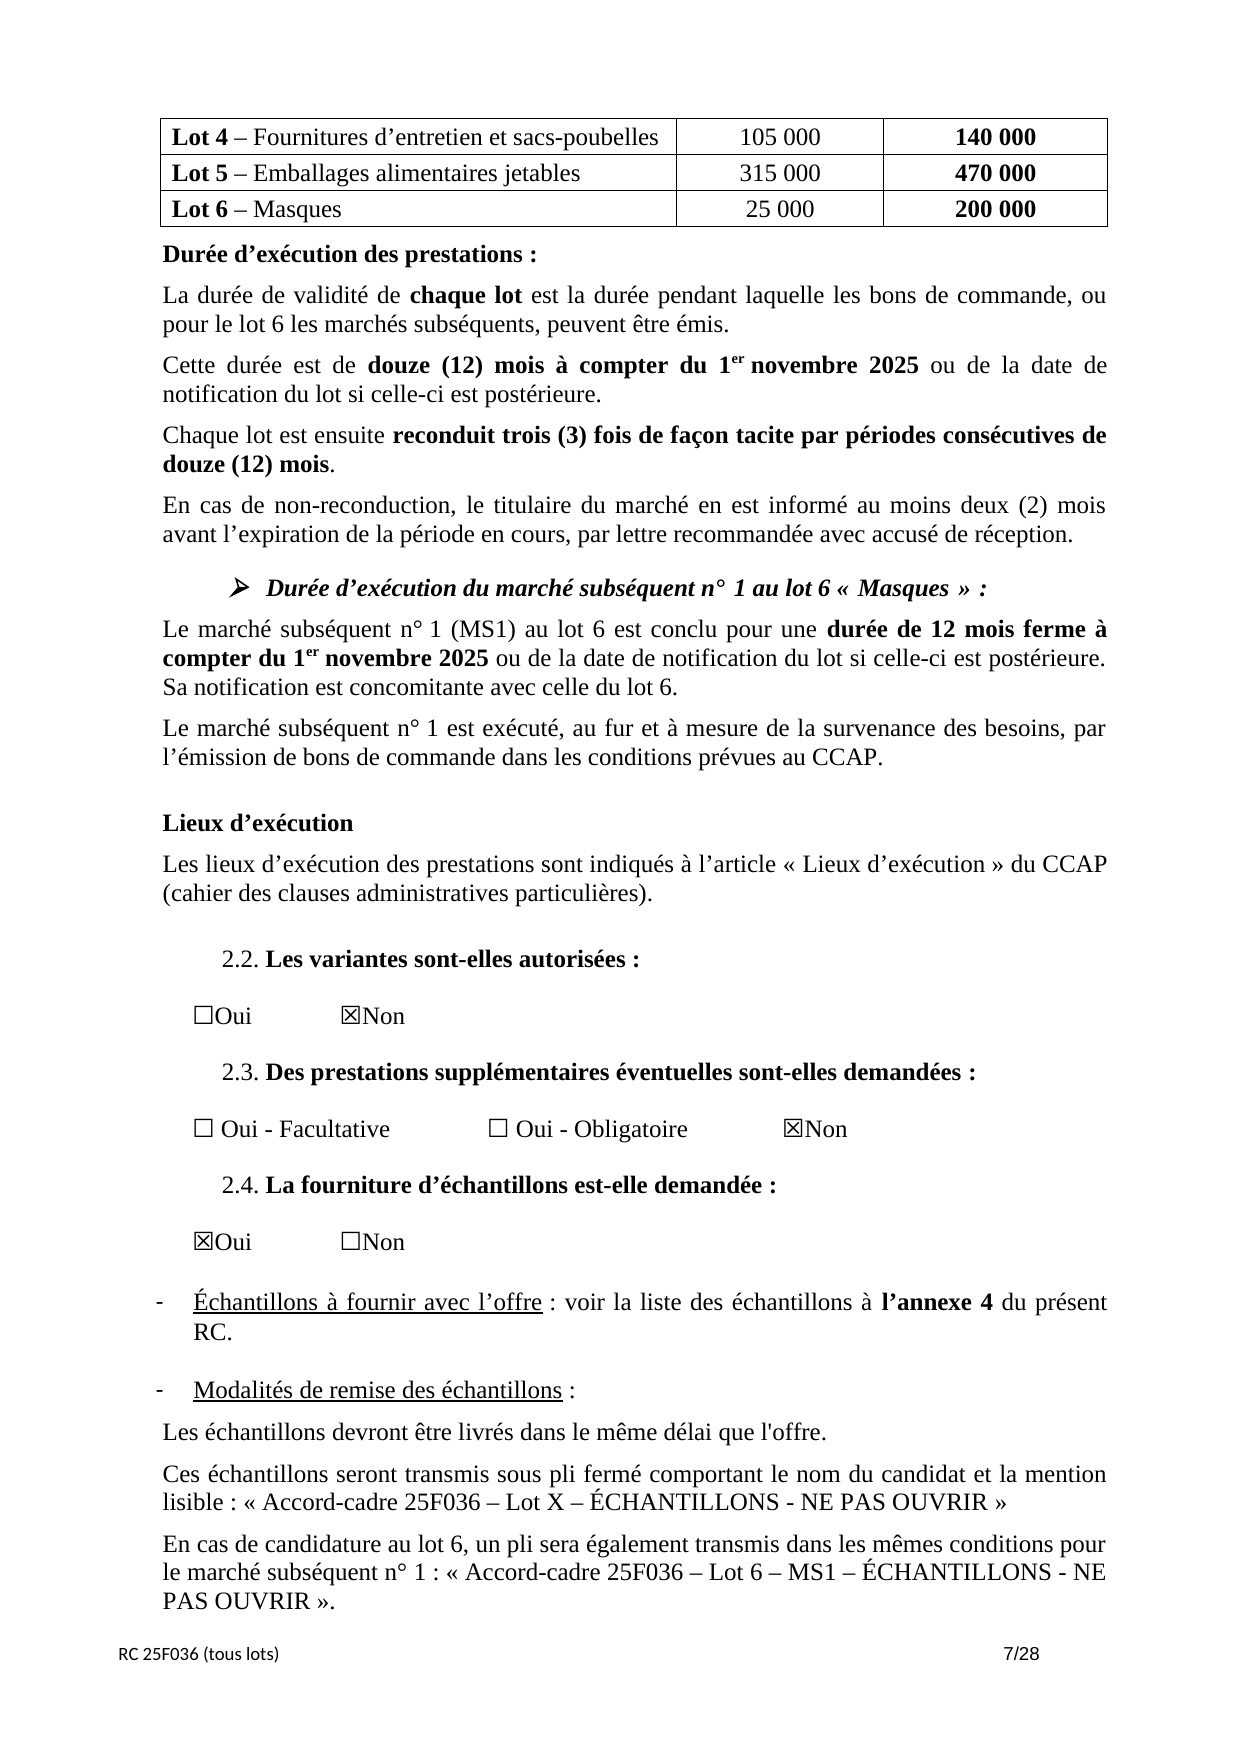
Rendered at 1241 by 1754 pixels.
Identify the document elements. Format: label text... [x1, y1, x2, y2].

text Chaque lot est ensuite reconduit trois (3) fois de façon tacite par périodes consécutives de douze (12) mois. [162, 420, 1107, 478]
text Oui Non [192, 998, 1107, 1032]
subtitle Des prestations supplémentaires éventuelles sont-elles demandées : [222, 1057, 1107, 1086]
text Lieux d’exécution [162, 808, 1107, 837]
table_cell 25 000 [677, 191, 883, 226]
subtitle La fourniture d’échantillons est-elle demandée : [222, 1170, 1107, 1198]
table_cell 105 000 [677, 119, 883, 154]
text En cas de candidature au lot 6, un pli sera également transmis dans les mêmes conditions pour le marché subséquent n° 1 : « Accord-cadre 25F036 – Lot 6 – MS1 – ÉCHANTILLONS - NE PAS OUVRIR ». [162, 1529, 1107, 1615]
list Modalités de remise des échantillons : [156, 1374, 1107, 1405]
text Le marché subséquent n° 1 (MS1) au lot 6 est conclu pour une durée de 12 mois ferme à compter du 1er novembre 2025 ou de la date de notification du lot si celle-ci est postérieure. Sa notification est concomitante avec celle du lot 6. [162, 614, 1107, 700]
text La durée de validité de chaque lot est la durée pendant laquelle les bons de commande, ou pour le lot 6 les marchés subséquents, peuvent être émis. [162, 280, 1107, 338]
text Cette durée est de douze (12) mois à compter du 1er novembre 2025 ou de la date de notification du lot si celle-ci est postérieure. [162, 350, 1107, 408]
text Oui Non [192, 1223, 1107, 1258]
text Durée d’exécution des prestations : [162, 239, 1107, 268]
table_cell 470 000 [884, 155, 1107, 190]
table_cell Lot 4 – Fournitures d’entretien et sacs-poubelles [161, 119, 676, 154]
text Oui - Facultative Oui - Obligatoire Non [192, 1111, 1107, 1145]
table_cell Lot 6 – Masques [161, 191, 676, 226]
text Ces échantillons seront transmis sous pli fermé comportant le nom du candidat et la mention lisible : « Accord-cadre 25F036 – Lot X – ÉCHANTILLONS - NE PAS OUVRIR » [162, 1459, 1107, 1516]
subtitle Les variantes sont-elles autorisées : [222, 944, 1107, 973]
text Les échantillons devront être livrés dans le même délai que l'offre. [162, 1417, 1107, 1446]
text En cas de non-reconduction, le titulaire du marché en est informé au moins deux (2) mois avant l’expiration de la période en cours, par lettre recommandée avec accusé de réception. [162, 490, 1107, 548]
table_cell 200 000 [884, 191, 1107, 226]
table_cell Lot 5 – Emballages alimentaires jetables [161, 155, 676, 190]
table_cell 140 000 [884, 119, 1107, 154]
text Le marché subséquent n° 1 est exécuté, au fur et à mesure de la survenance des besoins, par l’émission de bons de commande dans les conditions prévues au CCAP. [162, 713, 1107, 770]
list Durée d’exécution du marché subséquent n° 1 au lot 6 « Masques » : [228, 573, 1107, 602]
table_cell 315 000 [677, 155, 883, 190]
text Les lieux d’exécution des prestations sont indiqués à l’article « Lieux d’exécution » du CCAP (cahier des clauses administratives particulières). [162, 849, 1107, 907]
list Échantillons à fournir avec l’offre : voir la liste des échantillons à l’annexe 4 du présent RC. [156, 1286, 1107, 1346]
